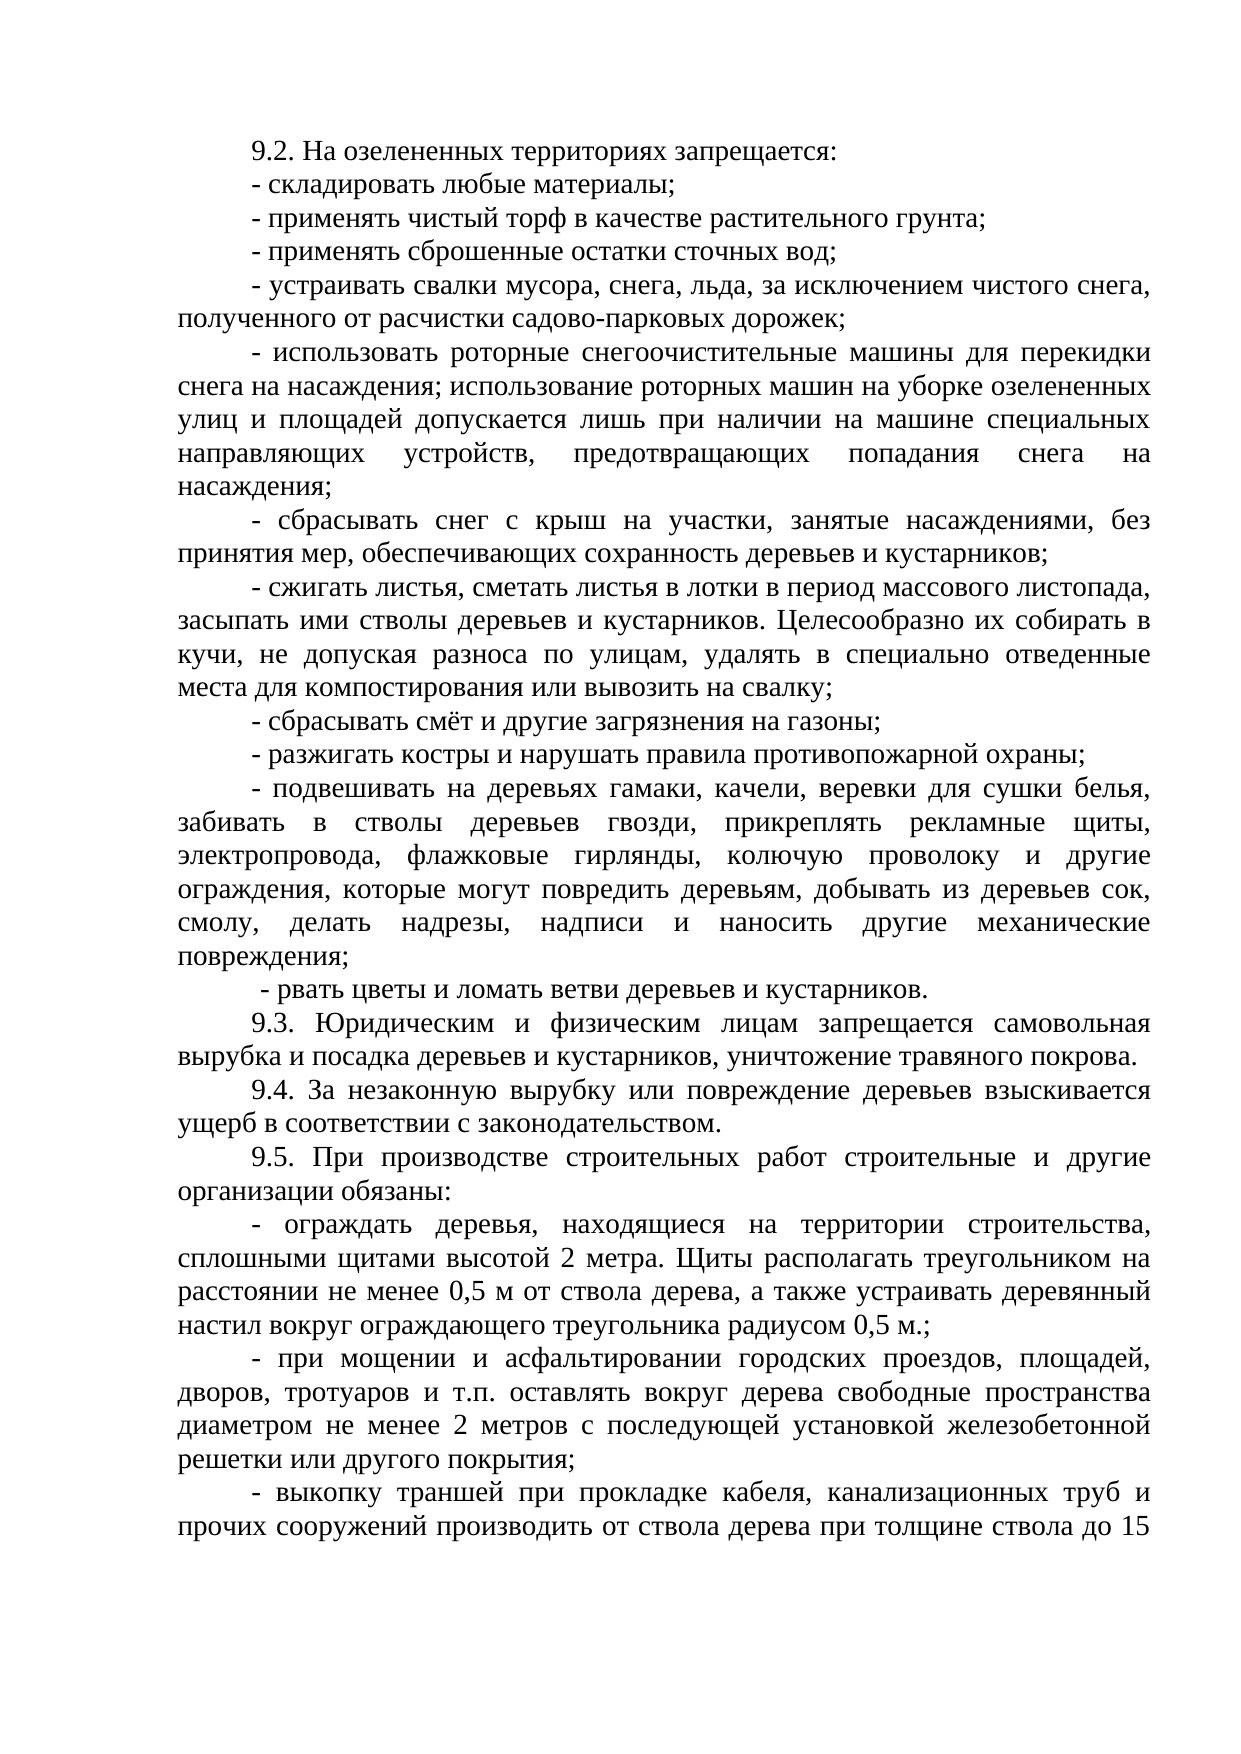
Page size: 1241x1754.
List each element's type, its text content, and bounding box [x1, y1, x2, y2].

text - использовать роторные снегоочистительные машины для перекидки снега на насаждения; использование роторных машин на уборке озелененных улиц и площадей допускается лишь при наличии на машине специальных направляющих устройств, предотвращающих попадания снега на насаждения; [177, 334, 1152, 502]
text 9.3. Юридическим и физическим лицам запрещается самовольная вырубка и посадка деревьев и кустарников, уничтожение травяного покрова. [177, 1005, 1152, 1072]
text - складировать любые материалы; [177, 166, 1152, 200]
text - сбрасывать снег с крыш на участки, занятые насаждениями, без принятия мер, обеспечивающих сохранность деревьев и кустарников; [177, 502, 1152, 569]
text - применять чистый торф в качестве растительного грунта; [177, 200, 1152, 233]
text - рвать цветы и ломать ветви деревьев и кустарников. [260, 971, 1152, 1005]
text - применять сброшенные остатки сточных вод; [177, 233, 1152, 267]
text - разжигать костры и нарушать правила противопожарной охраны; [177, 737, 1152, 770]
text - ограждать деревья, находящиеся на территории строительства, сплошными щитами высотой . Щиты располагать треугольником на расстоянии не менее от ствола дерева, а также устраивать деревянный настил вокруг ограждающего треугольника радиусом .; [177, 1206, 1152, 1340]
text - сбрасывать смёт и другие загрязнения на газоны; [177, 703, 1152, 737]
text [177, 1474, 1152, 1542]
text - подвешивать на деревьях гамаки, качели, веревки для сушки белья, забивать в стволы деревьев гвозди, прикреплять рекламные щиты, электропровода, флажковые гирлянды, колючую проволоку и другие ограждения, которые могут повредить деревьям, добывать из деревьев сок, смолу, делать надрезы, надписи и наносить другие механические повреждения; [177, 770, 1152, 971]
text 9.4. За незаконную вырубку или повреждение деревьев взыскивается ущерб в соответствии с законодательством. [177, 1072, 1152, 1139]
text - при мощении и асфальтировании городских проездов, площадей, дворов, тротуаров и т.п. оставлять вокруг дерева свободные пространства диаметром не менее с последующей установкой железобетонной решетки или другого покрытия; [177, 1340, 1152, 1474]
text - сжигать листья, сметать листья в лотки в период массового листопада, засыпать ими стволы деревьев и кустарников. Целесообразно их собирать в кучи, не допуская разноса по улицам, удалять в специально отведенные места для компостирования или вывозить на свалку; [177, 569, 1152, 703]
text 9.5. При производстве строительных работ строительные и другие организации обязаны: [177, 1139, 1152, 1206]
text - устраивать свалки мусора, снега, льда, за исключением чистого снега, полученного от расчистки садово-парковых дорожек; [177, 267, 1152, 334]
text 9.2. На озелененных территориях запрещается: [177, 133, 1152, 166]
